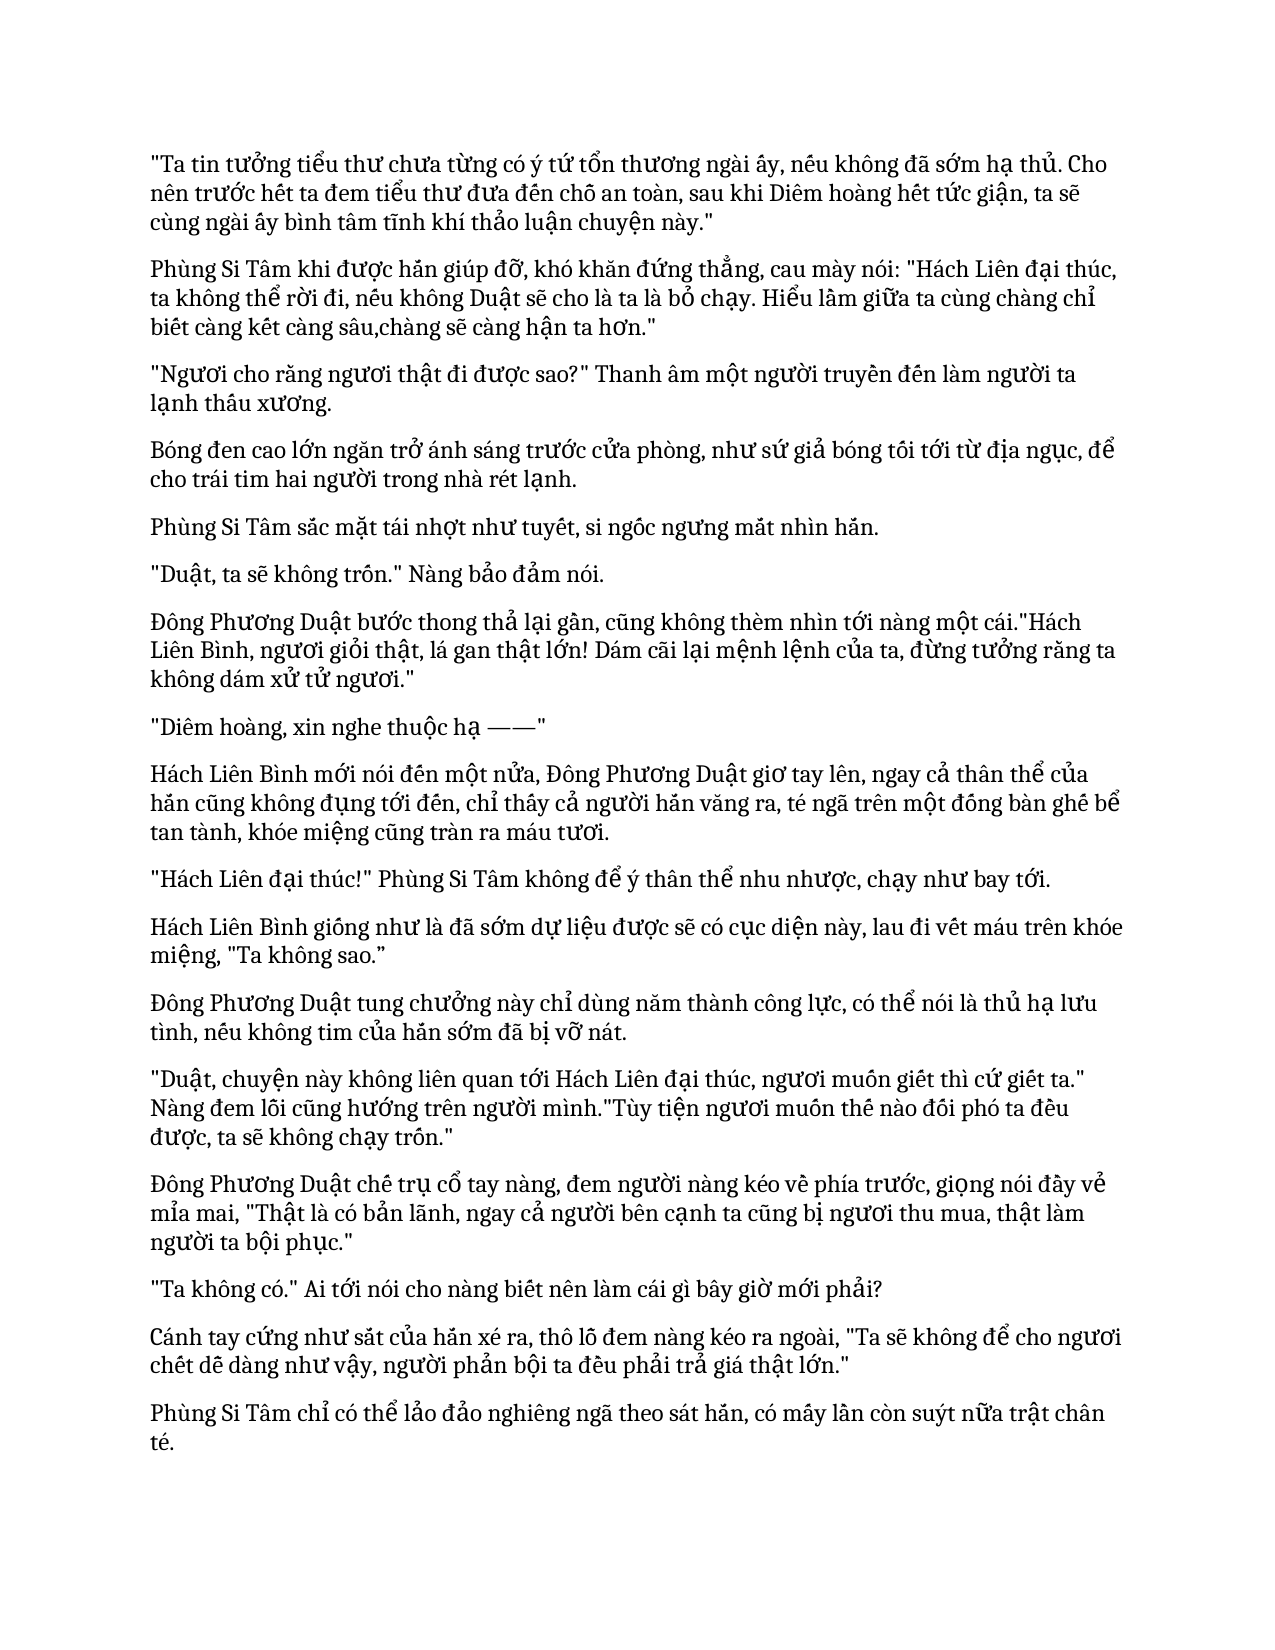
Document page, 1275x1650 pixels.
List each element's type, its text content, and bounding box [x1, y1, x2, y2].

text Hách Liên Bình giống như là đã sớm dự liệu được sẽ có cục diện này, lau đi vết máu trên khóe miệng, "Ta không sao.” [150, 912, 1125, 970]
text "Diêm hoàng, xin nghe thuộc hạ ——" [150, 712, 1125, 741]
text Đông Phương Duật chế trụ cổ tay nàng, đem người nàng kéo về phía trước, giọng nói đầy vẻ mỉa mai, "Thật là có bản lãnh, ngay cả người bên cạnh ta cũng bị ngươi thu mua, thật làm người ta bội phục." [150, 1170, 1125, 1256]
text Phùng Si Tâm sắc mặt tái nhợt như tuyết, si ngốc ngưng mắt nhìn hắn. [150, 512, 1125, 541]
text Cánh tay cứng như sắt của hắn xé ra, thô lỗ đem nàng kéo ra ngoài, "Ta sẽ không để cho ngươi chết dễ dàng như vậy, người phản bội ta đều phải trả giá thật lớn." [150, 1322, 1125, 1380]
text "Hách Liên đại thúc!" Phùng Si Tâm không để ý thân thể nhu nhược, chạy như bay tới. [150, 865, 1125, 894]
text "Ta không có." Ai tới nói cho nàng biết nên làm cái gì bây giờ mới phải? [150, 1275, 1125, 1304]
text Phùng Si Tâm khi được hắn giúp đỡ, khó khăn đứng thẳng, cau mày nói: "Hách Liên đại thúc, ta không thể rời đi, nếu không Duật sẽ cho là ta là bỏ chạy. Hiểu lầm giữa ta cùng chàng chỉ biết càng kết càng sâu,chàng sẽ càng hận ta hơn." [150, 255, 1125, 341]
text "Duật, ta sẽ không trốn." Nàng bảo đảm nói. [150, 560, 1125, 589]
text "Duật, chuyện này không liên quan tới Hách Liên đại thúc, ngươi muốn giết thì cứ giết ta." Nàng đem lỗi cũng hướng trên người mình."Tùy tiện ngươi muốn thế nào đối phó ta đều được, ta sẽ không chạy trốn." [150, 1065, 1125, 1151]
text Phùng Si Tâm chỉ có thể lảo đảo nghiêng ngã theo sát hắn, có mấy lần còn suýt nữa trật chân té. [150, 1399, 1125, 1456]
text Đông Phương Duật bước thong thả lại gần, cũng không thèm nhìn tới nàng một cái."Hách Liên Bình, ngươi giỏi thật, lá gan thật lớn! Dám cãi lại mệnh lệnh của ta, đừng tưởng rằng ta không dám xử tử ngươi." [150, 607, 1125, 694]
text "Ngươi cho rằng ngươi thật đi được sao?" Thanh âm một người truyền đến làm người ta lạnh thấu xương. [150, 360, 1125, 417]
text Đông Phương Duật tung chưởng này chỉ dùng năm thành công lực, có thể nói là thủ hạ lưu tình, nếu không tim của hắn sớm đã bị vỡ nát. [150, 989, 1125, 1046]
text "Ta tin tưởng tiểu thư chưa từng có ý tứ tổn thương ngài ấy, nếu không đã sớm hạ thủ. Cho nên trước hết ta đem tiểu thư đưa đến chỗ an toàn, sau khi Diêm hoàng hết tức giận, ta sẽ cùng ngài ấy bình tâm tĩnh khí thảo luận chuyện này." [150, 150, 1125, 236]
text Bóng đen cao lớn ngăn trở ánh sáng trước cửa phòng, như sứ giả bóng tối tới từ địa ngục, để cho trái tim hai người trong nhà rét lạnh. [150, 436, 1125, 494]
text Hách Liên Bình mới nói đến một nửa, Đông Phương Duật giơ tay lên, ngay cả thân thể của hắn cũng không đụng tới đến, chỉ thấy cả người hắn văng ra, té ngã trên một đống bàn ghế bể tan tành, khóe miệng cũng tràn ra máu tươi. [150, 760, 1125, 846]
